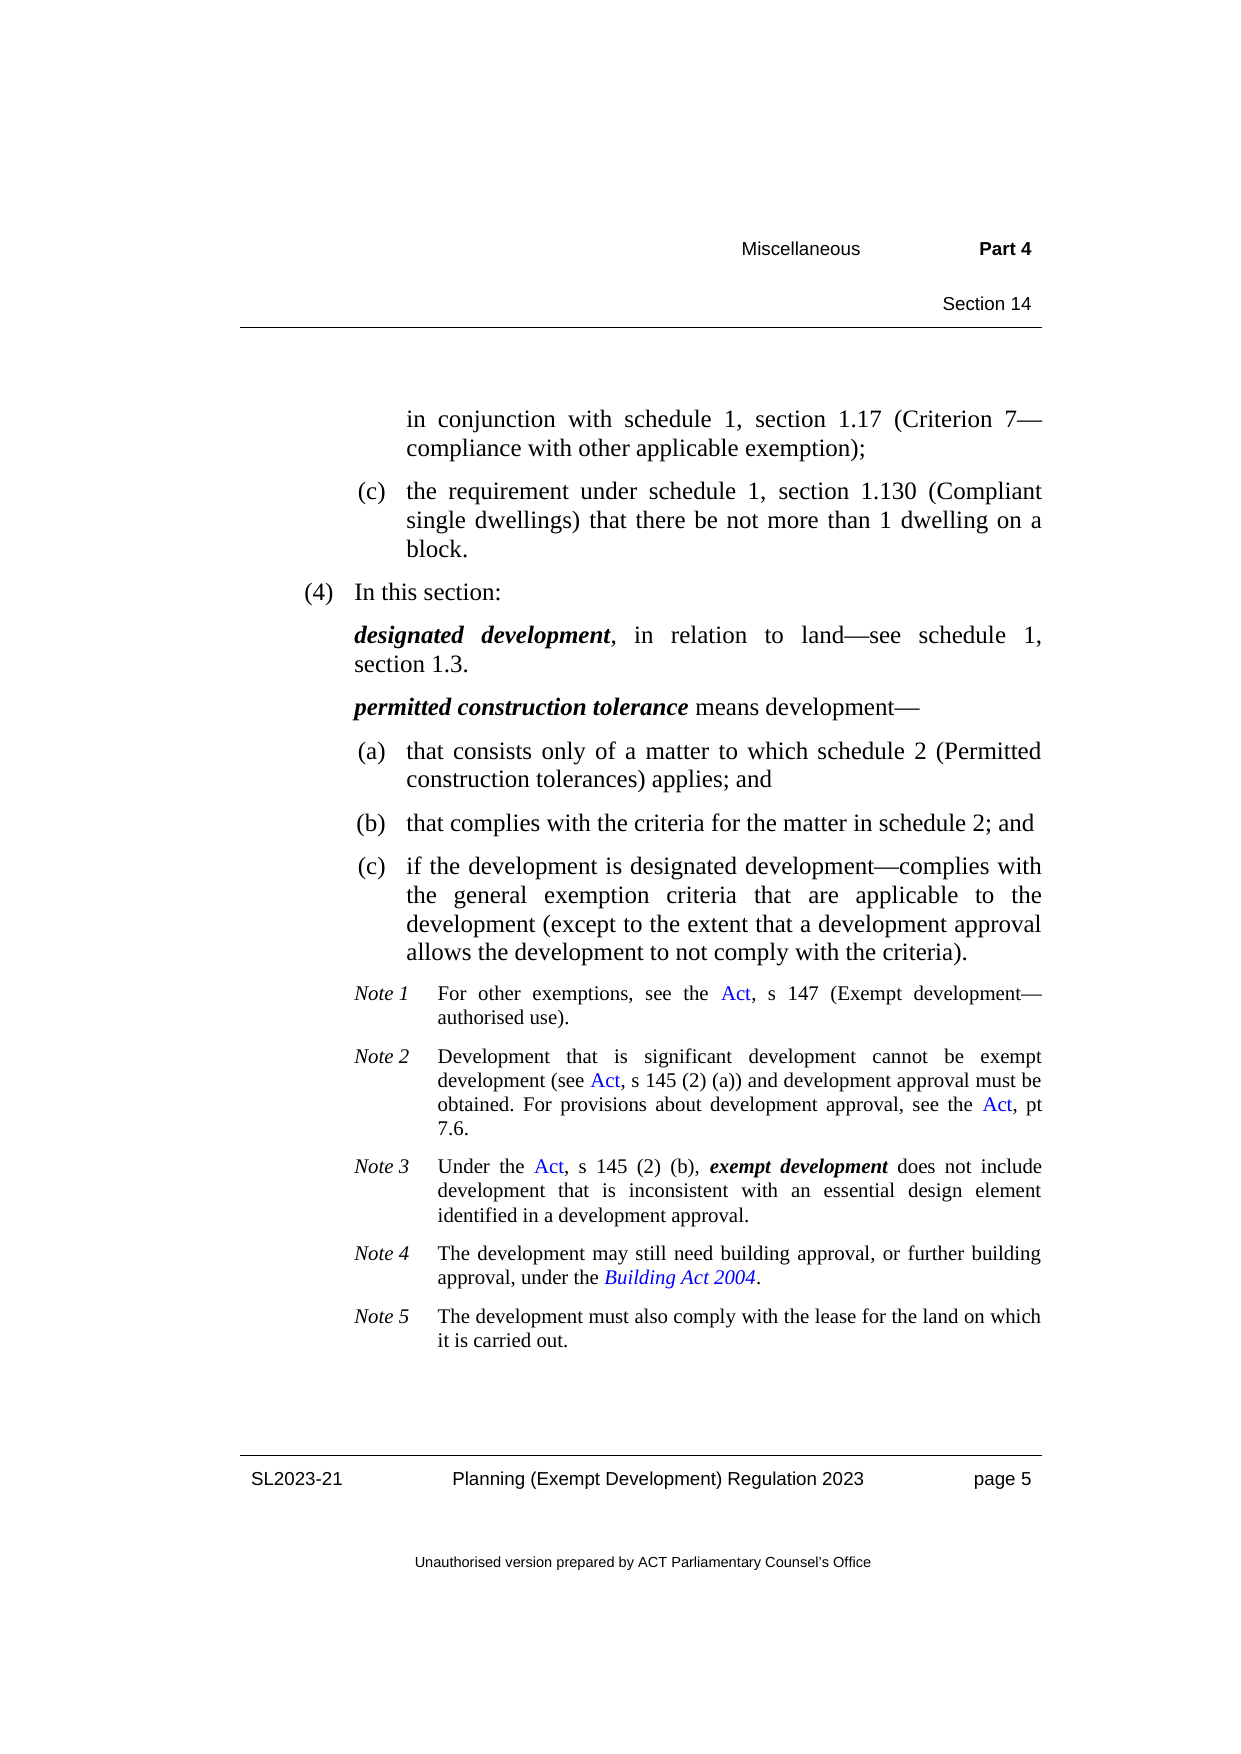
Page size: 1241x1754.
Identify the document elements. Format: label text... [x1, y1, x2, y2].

text Note 5 The development must also comply with the lease for the land on which it is carried out. [354, 1304, 1042, 1352]
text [239, 404, 1042, 462]
text (b) that complies with the criteria for the matter in schedule 2; and [239, 808, 1042, 837]
text Note 4 The development may still need building approval, or further building approval, under the Building Act 2004. [354, 1241, 1042, 1289]
text (4) In this section: [239, 577, 1042, 606]
text Note 1 For other exemptions, see the Act, s 147 (Exempt development—authorised use). [354, 981, 1042, 1029]
text (c) if the development is designated development—complies with the general exemption criteria that are applicable to the development (except to the extent that a development approval allows the development to not comply with the criteria). [239, 851, 1042, 966]
text (c) the requirement under schedule 1, section 1.130 (Compliant single dwellings) that there be not more than 1 dwelling on a block. [239, 476, 1042, 562]
text Note 3 Under the Act, s 145 (2) (b), exempt development does not include development that is inconsistent with an essential design element identified in a development approval. [354, 1154, 1042, 1227]
text Note 2 Development that is significant development cannot be exempt development (see Act, s 145 (2) (a)) and development approval must be obtained. For provisions about development approval, see the Act, pt 7.6. [354, 1043, 1042, 1140]
text permitted construction tolerance means development— [354, 692, 1042, 721]
text (a) that consists only of a matter to which schedule 2 (Permitted construction tolerances) applies; and [239, 736, 1042, 793]
text designated development, in relation to land—see schedule 1, section 1.3. [354, 620, 1042, 678]
